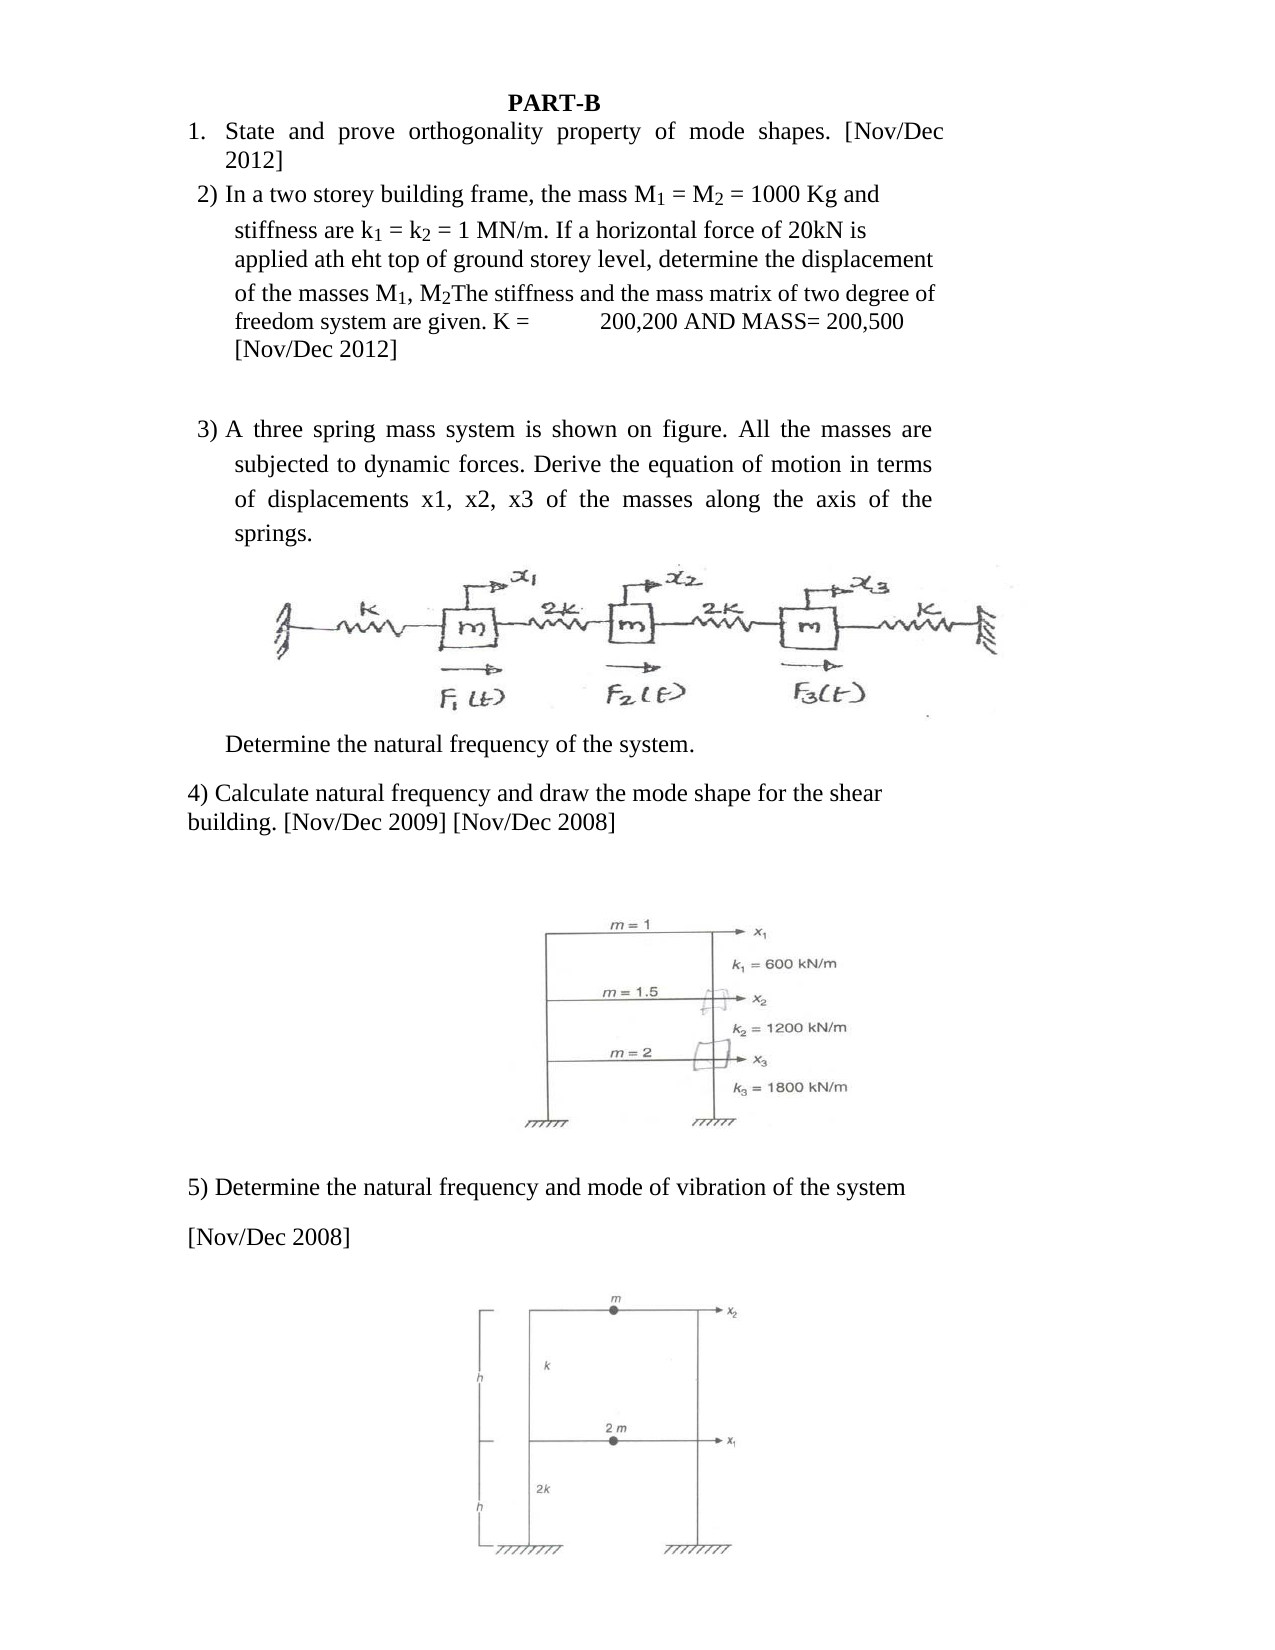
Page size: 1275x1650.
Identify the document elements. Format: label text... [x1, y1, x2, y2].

text 5) Determine the natural frequency and mode of vibration of the system [187, 1172, 944, 1201]
list State and prove orthogonality property of mode shapes. [Nov/Dec 2012] [187, 116, 944, 174]
text PART-B [164, 93, 944, 116]
list A three spring mass system is shown on figure. All the masses are subjected to dynamic forces. Derive the equation of motion in terms of displacements x1, x2, x3 of the masses along the axis of the springs. [197, 414, 933, 547]
text Determine the natural frequency of the system. [225, 729, 944, 757]
text 4) Calculate natural frequency and draw the mode shape for the shear building. [Nov/Dec 2009] [Nov/Dec 2008] [187, 778, 944, 836]
text [Nov/Dec 2008] [187, 1222, 944, 1250]
picture [492, 912, 876, 1140]
list In a two storey building frame, the mass M1 = M2 = 1000 Kg and stiffness are k1 = k2 = 1 MN/m. If a horizontal force of 20kN is applied ath eht top of ground storey level, determine the displacement of the masses M1, M2The stiffness and the mass matrix of two degree of freedom system are given. K = 200,200 AND MASS= 200,500 [Nov/Dec 2012] [197, 174, 939, 362]
picture [453, 1287, 763, 1561]
picture [258, 564, 1050, 723]
